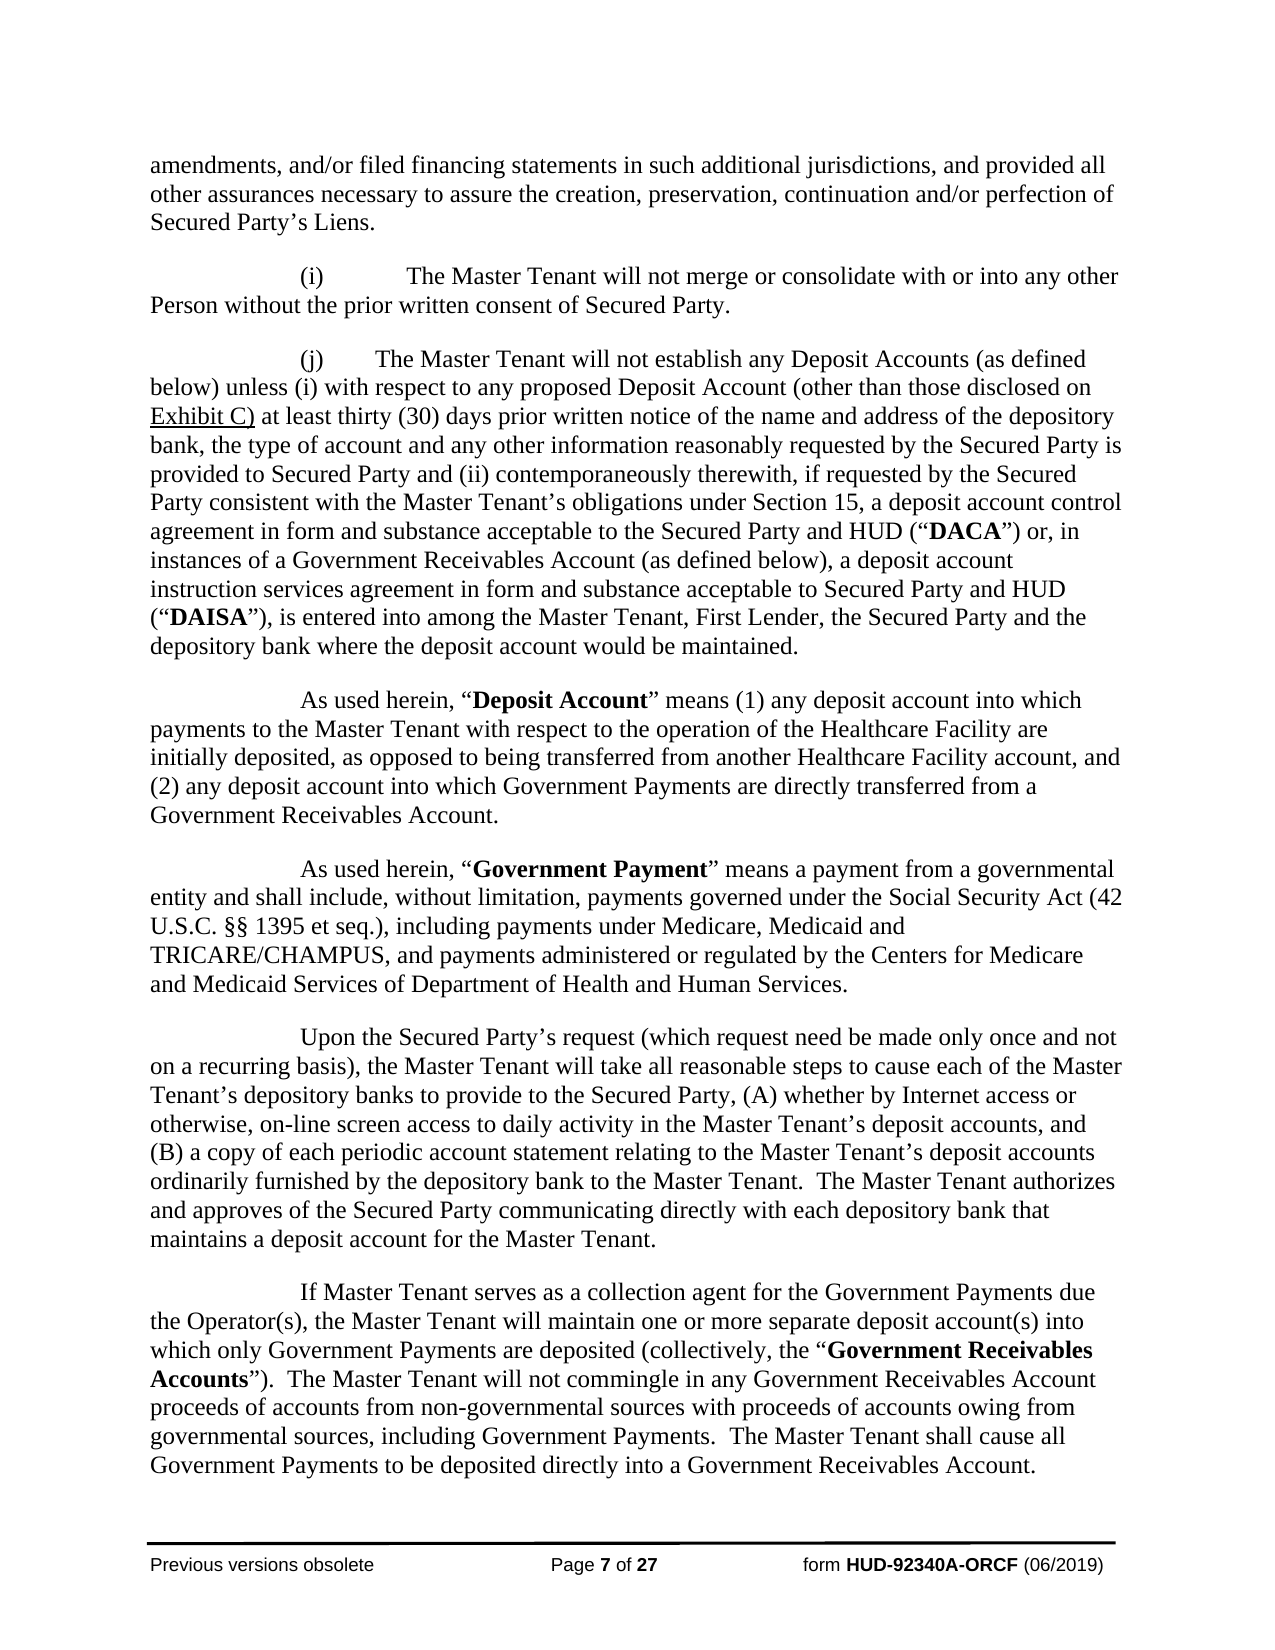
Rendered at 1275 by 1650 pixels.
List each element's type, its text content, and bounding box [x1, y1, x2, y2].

text If Master Tenant serves as a collection agent for the Government Payments due the Operator(s), the Master Tenant will maintain one or more separate deposit account(s) into which only Government Payments are deposited (collectively, the “Government Receivables Accounts”). The Master Tenant will not commingle in any Government Receivables Account proceeds of accounts from non-governmental sources with proceeds of accounts owing from governmental sources, including Government Payments. The Master Tenant shall cause all Government Payments to be deposited directly into a Government Receivables Account. [150, 1277, 1125, 1479]
text As used herein, “Government Payment” means a payment from a governmental entity and shall include, without limitation, payments governed under the Social Security Act (42 U.S.C. §§ 1395 et seq.), including payments under Medicare, Medicaid and TRICARE/CHAMPUS, and payments administered or regulated by the Centers for Medicare and Medicaid Services of Department of Health and Human Services. [150, 854, 1125, 997]
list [150, 150, 1125, 236]
text As used herein, “Deposit Account” means (1) any deposit account into which payments to the Master Tenant with respect to the operation of the Healthcare Facility are initially deposited, as opposed to being transferred from another Healthcare Facility account, and (2) any deposit account into which Government Payments are directly transferred from a Government Receivables Account. [150, 685, 1125, 829]
text Upon the Secured Party’s request (which request need be made only once and not on a recurring basis), the Master Tenant will take all reasonable steps to cause each of the Master Tenant’s depository banks to provide to the Secured Party, (A) whether by Internet access or otherwise, on-line screen access to daily activity in the Master Tenant’s deposit accounts, and (B) a copy of each periodic account statement relating to the Master Tenant’s deposit accounts ordinarily furnished by the depository bank to the Master Tenant. The Master Tenant authorizes and approves of the Secured Party communicating directly with each depository bank that maintains a deposit account for the Master Tenant. [150, 1022, 1125, 1252]
list The Master Tenant will not merge or consolidate with or into any other Person without the prior written consent of Secured Party. [150, 261, 1125, 319]
list The Master Tenant will not establish any Deposit Accounts (as defined below) unless (i) with respect to any proposed Deposit Account (other than those disclosed on Exhibit C) at least thirty (30) days prior written notice of the name and address of the depository bank, the type of account and any other information reasonably requested by the Secured Party is provided to Secured Party and (ii) contemporaneously therewith, if requested by the Secured Party consistent with the Master Tenant’s obligations under Section 15, a deposit account control agreement in form and substance acceptable to the Secured Party and HUD (“DACA”) or, in instances of a Government Receivables Account (as defined below), a deposit account instruction services agreement in form and substance acceptable to Secured Party and HUD (“DAISA”), is entered into among the Master Tenant, First Lender, the Secured Party and the depository bank where the deposit account would be maintained. [150, 344, 1125, 660]
